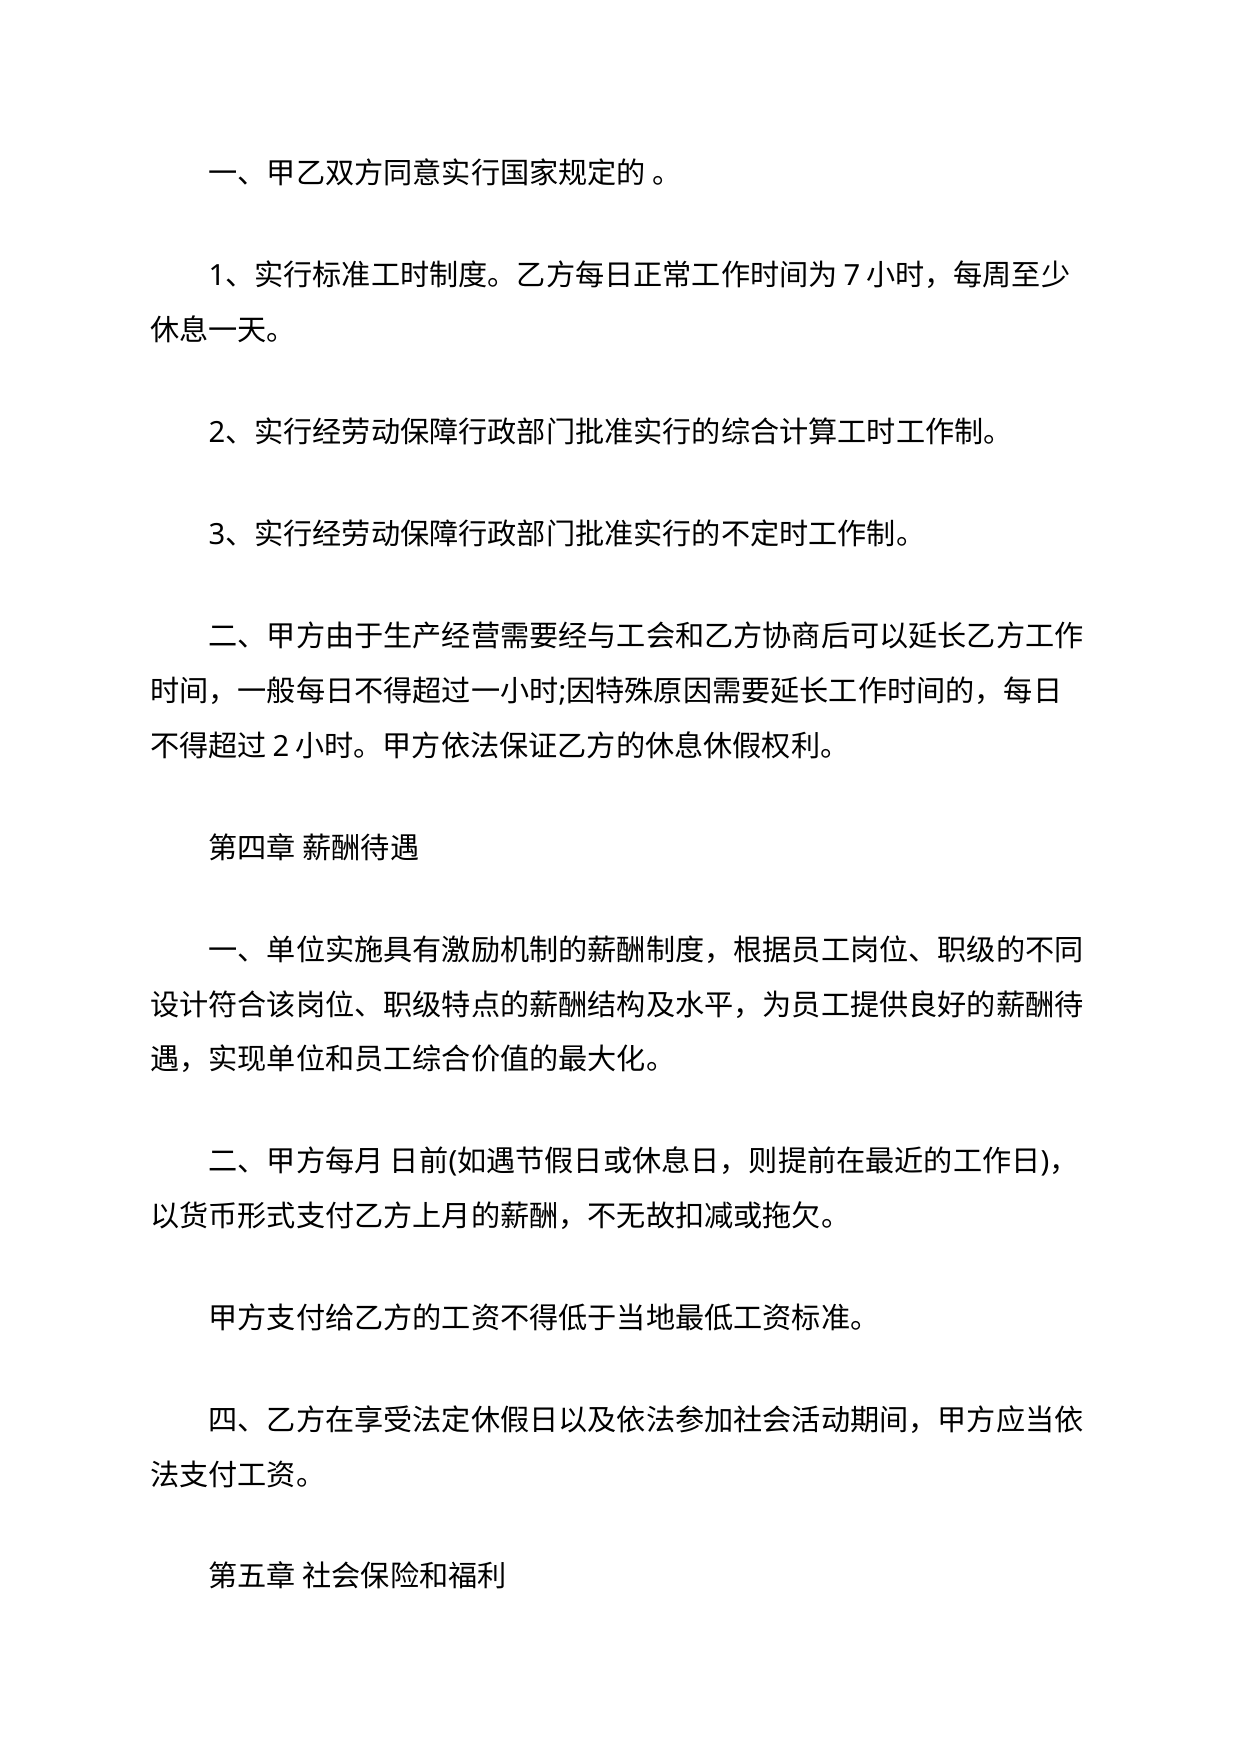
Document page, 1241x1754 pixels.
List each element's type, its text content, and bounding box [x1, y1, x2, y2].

text 第五章 社会保险和福利 [150, 1553, 1090, 1595]
text 1、实行标准工时制度。乙方每日正常工作时间为7小时，每周至少休息一天。 [150, 252, 1090, 349]
text 3、实行经劳动保障行政部门批准实行的不定时工作制。 [150, 511, 1090, 553]
text 甲方支付给乙方的工资不得低于当地最低工资标准。 [150, 1294, 1090, 1337]
text 第四章 薪酬待遇 [150, 824, 1090, 867]
text 一、甲乙双方同意实行国家规定的 。 [150, 150, 1090, 192]
text 2、实行经劳动保障行政部门批准实行的综合计算工时工作制。 [150, 408, 1090, 451]
text 一、单位实施具有激励机制的薪酬制度，根据员工岗位、职级的不同设计符合该岗位、职级特点的薪酬结构及水平，为员工提供良好的薪酬待遇，实现单位和员工综合价值的最大化。 [150, 926, 1090, 1078]
text 二、甲方由于生产经营需要经与工会和乙方协商后可以延长乙方工作时间，一般每日不得超过一小时;因特殊原因需要延长工作时间的，每日不得超过2小时。甲方依法保证乙方的休息休假权利。 [150, 612, 1090, 765]
text 四、乙方在享受法定休假日以及依法参加社会活动期间，甲方应当依法支付工资。 [150, 1396, 1090, 1493]
text 二、甲方每月 日前(如遇节假日或休息日，则提前在最近的工作日)，以货币形式支付乙方上月的薪酬，不无故扣减或拖欠。 [150, 1138, 1090, 1235]
